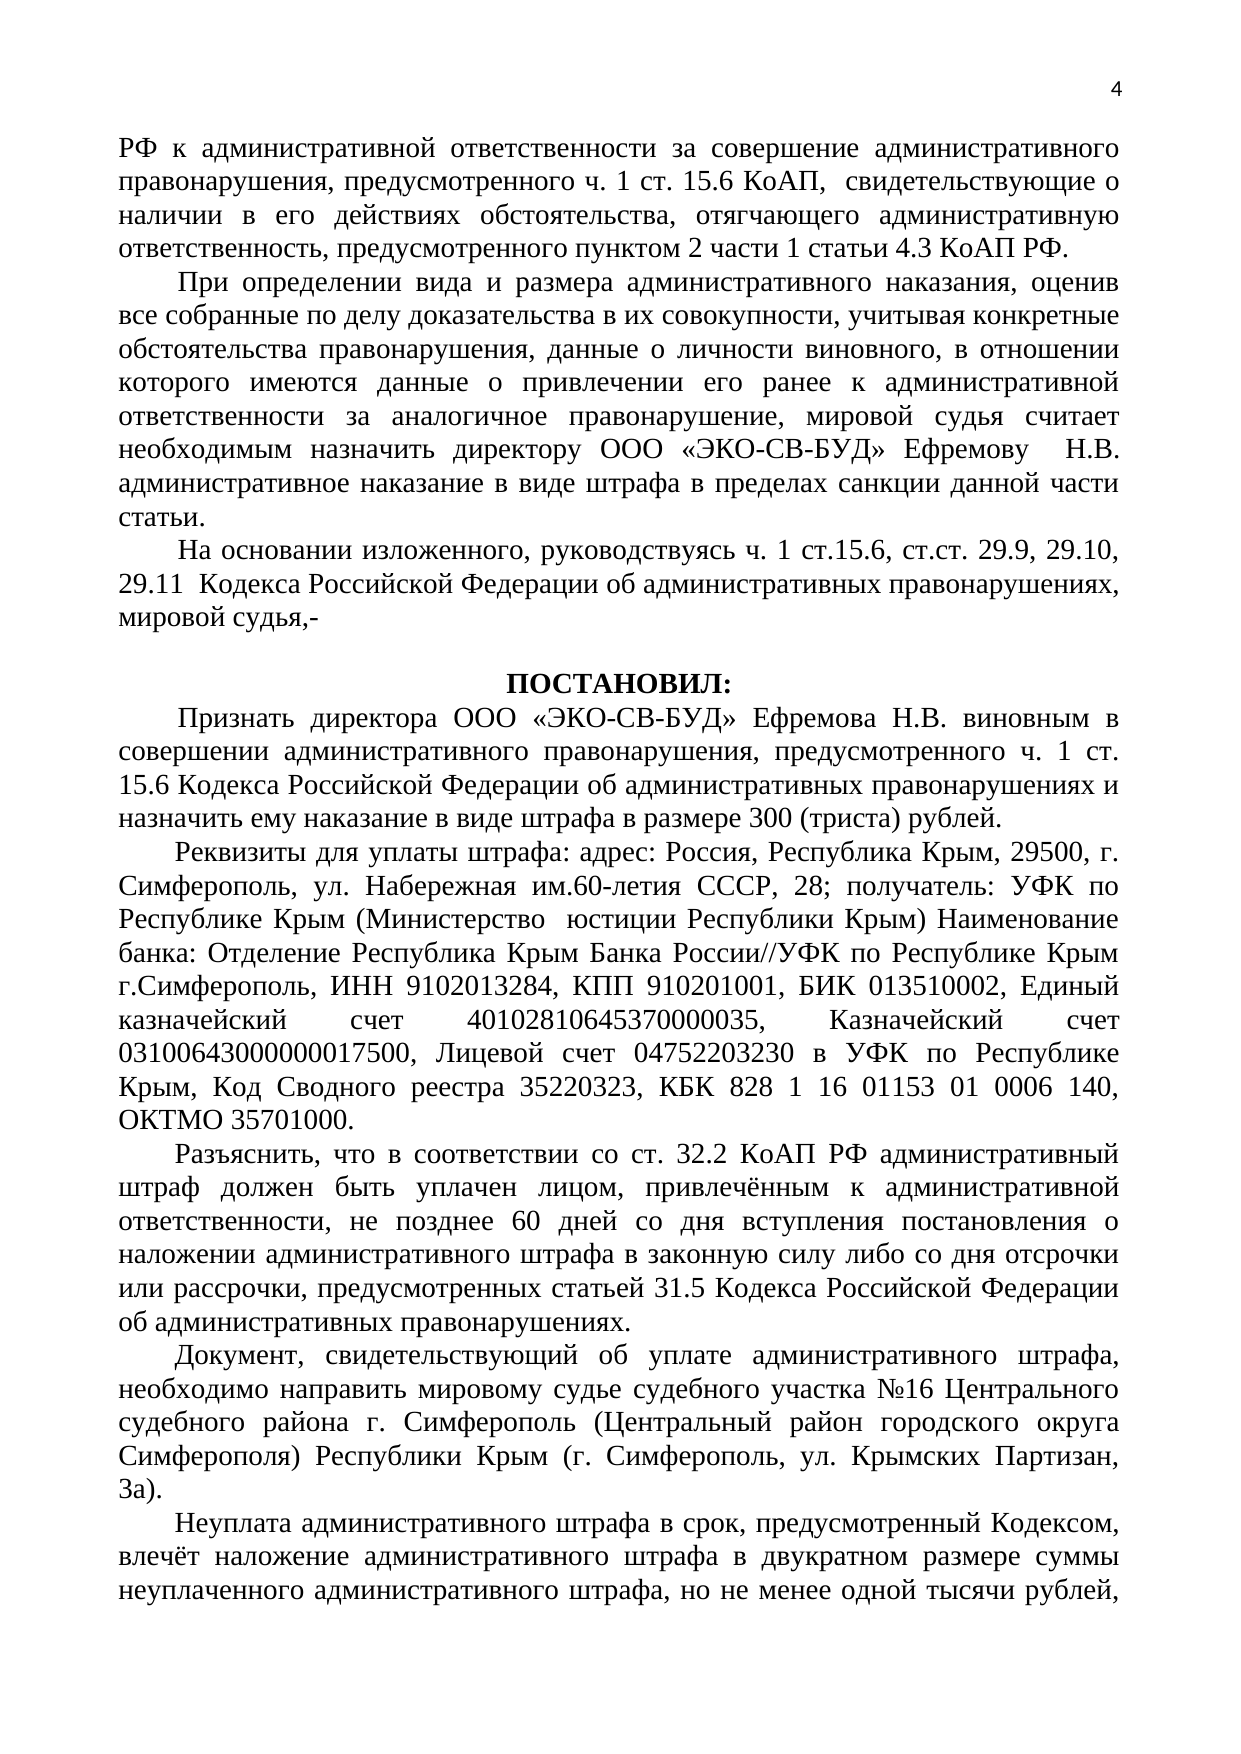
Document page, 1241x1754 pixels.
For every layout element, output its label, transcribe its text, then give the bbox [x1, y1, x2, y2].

text Документ, свидетельствующий об уплате административного штрафа, необходимо направить мировому судье судебного участка №16 Центрального судебного района г. Симферополь (Центральный район городского округа Симферополя) Республики Крым (г. Симферополь, ул. Крымских Партизан, 3а). [118, 1337, 1120, 1505]
text Признать директора ООО «ЭКО-СВ-БУД» Ефремова Н.В. виновным в совершении административного правонарушения, предусмотренного ч. 1 ст. 15.6 Кодекса Российской Федерации об административных правонарушениях и назначить ему наказание в виде штрафа в размере 300 (триста) рублей. [118, 700, 1120, 834]
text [118, 130, 1120, 264]
text При определении вида и размера административного наказания, оценив все собранные по делу доказательства в их совокупности, учитывая конкретные обстоятельства правонарушения, данные о личности виновного, в отношении которого имеются данные о привлечении его ранее к административной ответственности за аналогичное правонарушение, мировой судья считает необходимым назначить директору ООО «ЭКО-СВ-БУД» Ефремову Н.В. административное наказание в виде штрафа в пределах санкции данной части статьи. [118, 264, 1120, 532]
text ПОСТАНОВИЛ: [88, 666, 1120, 700]
text На основании изложенного, руководствуясь ч. 1 ст.15.6, ст.ст. 29.9, 29.10, 29.11 Кодекса Российской Федерации об административных правонарушениях, мировой судья,- [118, 532, 1120, 633]
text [118, 1505, 1120, 1606]
text Реквизиты для уплаты штрафа: адрес: Россия, Республика Крым, 29500, г. Симферополь, ул. Набережная им.60-летия СССР, 28; получатель: УФК по Республике Крым (Министерство юстиции Республики Крым) Наименование банка: Отделение Республика Крым Банка России//УФК по Республике Крым г.Симферополь, ИНН 9102013284, КПП 910201001, БИК 013510002, Единый казначейский счет 40102810645370000035, Казначейский счет 03100643000000017500, Лицевой счет 04752203230 в УФК по Республике Крым, Код Сводного реестра 35220323, КБК 828 1 16 01153 01 0006 140, ОКТМО 35701000. [118, 834, 1120, 1136]
text Разъяснить, что в соответствии со ст. 32.2 КоАП РФ административный штраф должен быть уплачен лицом, привлечённым к административной ответственности, не позднее 60 дней со дня вступления постановления о наложении административного штрафа в законную силу либо со дня отсрочки или рассрочки, предусмотренных статьей 31.5 Кодекса Российской Федерации об административных правонарушениях. [118, 1136, 1120, 1337]
